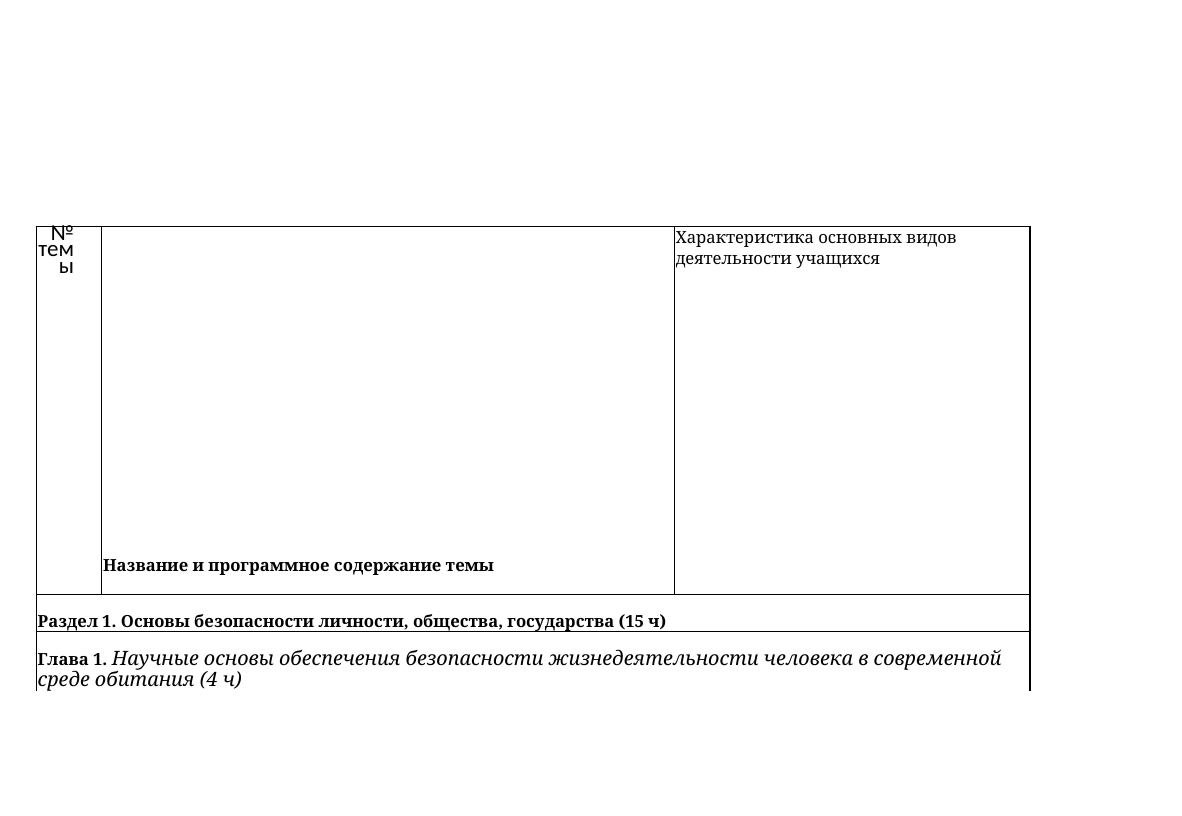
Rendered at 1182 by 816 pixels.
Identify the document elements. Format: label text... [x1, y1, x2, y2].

table_header Характеристика основных видов деятельности учащихся [675, 227, 1029, 594]
table_header Название и программное содержание темы [102, 227, 674, 594]
table_header № темы [37, 227, 101, 594]
table_cell Глава 1. Научные основы обеспечения безопасности жизнедеятельности человека в современной среде обитания (4 ч) [37, 632, 1029, 691]
table_cell Раздел 1. Основы безопасности личности, общества, государства (15 ч) [37, 595, 1029, 631]
